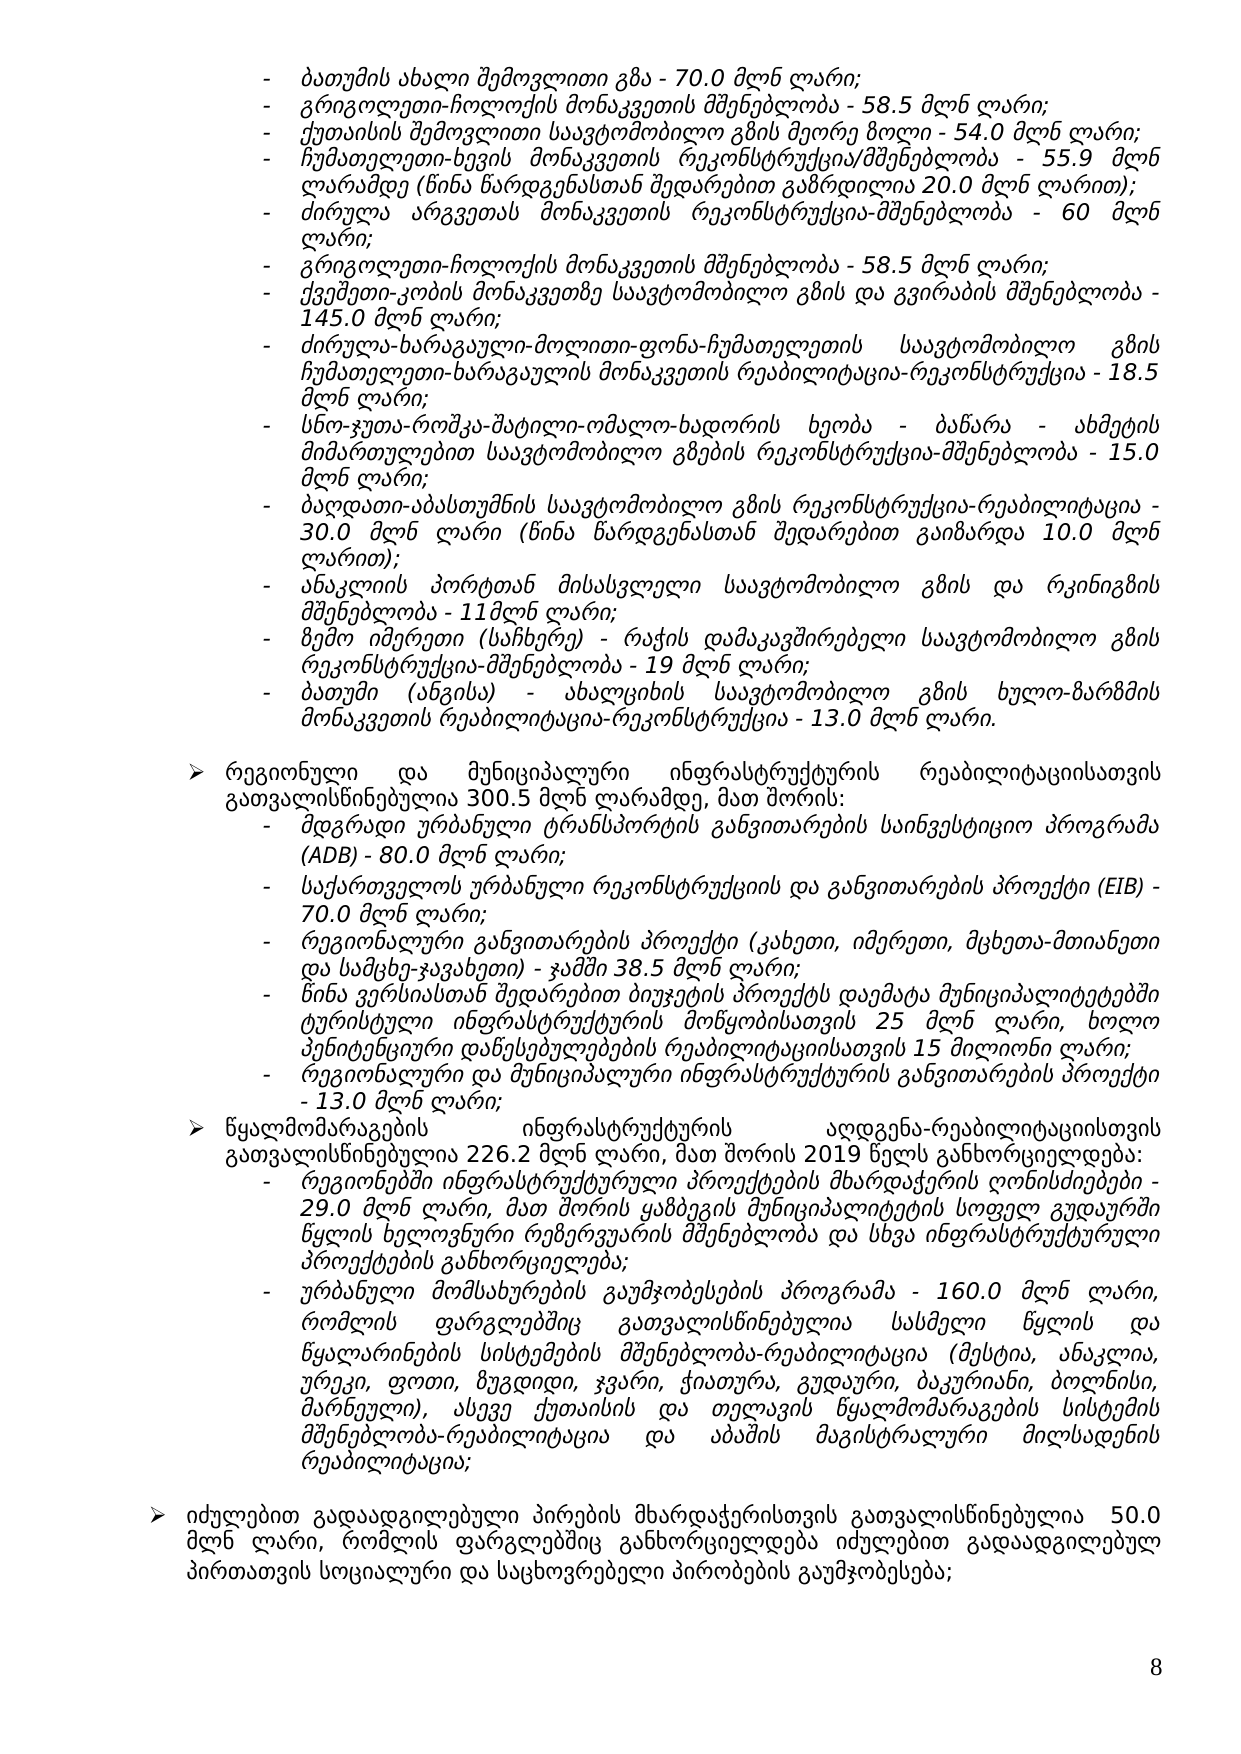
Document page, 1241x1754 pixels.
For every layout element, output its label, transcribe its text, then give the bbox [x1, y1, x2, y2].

list ქვეშეთი-კობის მონაკვეთზე საავტომობილო გზის და გვირაბის მშენებლობა - 145.0 მლნ ლარი; [262, 279, 1162, 332]
list ანაკლიის პორტთან მისასვლელი საავტომობილო გზის და რკინიგზის მშენებლობა - 11მლნ ლარი; [262, 572, 1162, 626]
list ბაღდათი-აბასთუმნის საავტომობილო გზის რეკონსტრუქცია-რეაბილიტაცია - 30.0 მლნ ლარი (წინა წარდგენასთან შედარებით გაიზარდა 10.0 მლნ ლარით); [262, 492, 1162, 572]
list სნო-ჯუთა-როშკა-შატილი-ომალო-ხადორის ხეობა - ბაწარა - ახმეტის მიმართულებით საავტომობილო გზების რეკონსტრუქცია-მშენებლობა - 15.0 მლნ ლარი; [262, 412, 1162, 492]
list რეგიონალური და მუნიციპალური ინფრასტრუქტურის განვითარების პროექტი - 13.0 მლნ ლარი; [262, 1061, 1162, 1115]
list მდგრადი ურბანული ტრანსპორტის განვითარების საინვესტიციო პროგრამა (ADB) - 80.0 მლნ ლარი; [262, 812, 1162, 870]
list ბათუმი (ანგისა) - ახალციხის საავტომობილო გზის ხულო-ზარზმის მონაკვეთის რეაბილიტაცია-რეკონსტრუქცია - 13.0 მლნ ლარი. [262, 679, 1162, 732]
list რეგიონული და მუნიციპალური ინფრასტრუქტურის რეაბილიტაციისათვის გათვალისწინებულია 300.5 მლნ ლარამდე, მათ შორის: [187, 759, 1162, 812]
list იძულებით გადაადგილებული პირების მხარდაჭერისთვის გათვალისწინებულია 50.0 მლნ ლარი, რომლის ფარგლებშიც განხორციელდება იძულებით გადაადგილებულ პირთათვის სოციალური და საცხოვრებელი პირობების გაუმჯობესება; [148, 1502, 1162, 1586]
list საქართველოს ურბანული რეკონსტრუქციის და განვითარების პროექტი (EIB) - 70.0 მლნ ლარი; [262, 870, 1162, 928]
list გრიგოლეთი-ჩოლოქის მონაკვეთის მშენებლობა - 58.5 მლნ ლარი; [262, 252, 1162, 279]
list ძირულა არგვეთას მონაკვეთის რეკონსტრუქცია-მშენებლობა - 60 მლნ ლარი; [262, 199, 1162, 252]
list წყალმომარაგების ინფრასტრუქტურის აღდგენა-რეაბილიტაციისთვის გათვალისწინებულია 226.2 მლნ ლარი, მათ შორის 2019 წელს განხორციელდება: [187, 1115, 1162, 1168]
list გრიგოლეთი-ჩოლოქის მონაკვეთის მშენებლობა - 58.5 მლნ ლარი; [262, 92, 1162, 119]
list ძირულა-ხარაგაული-მოლითი-ფონა-ჩუმათელეთის საავტომობილო გზის ჩუმათელეთი-ხარაგაულის მონაკვეთის რეაბილიტაცია-რეკონსტრუქცია - 18.5 მლნ ლარი; [262, 332, 1162, 412]
list ბათუმის ახალი შემოვლითი გზა - 70.0 მლნ ლარი; [262, 66, 1162, 92]
list რეგიონალური განვითარების პროექტი (კახეთი, იმერეთი, მცხეთა-მთიანეთი და სამცხე-ჯავახეთი) - ჯამში 38.5 მლნ ლარი; [262, 928, 1162, 981]
list ჩუმათელეთი-ხევის მონაკვეთის რეკონსტრუქცია/მშენებლობა - 55.9 მლნ ლარამდე (წინა წარდგენასთან შედარებით გაზრდილია 20.0 მლნ ლარით); [262, 146, 1162, 199]
list ქუთაისის შემოვლითი საავტომობილო გზის მეორე ზოლი - 54.0 მლნ ლარი; [262, 119, 1162, 146]
list რეგიონებში ინფრასტრუქტურული პროექტების მხარდაჭერის ღონისძიებები - 29.0 მლნ ლარი, მათ შორის ყაზბეგის მუნიციპალიტეტის სოფელ გუდაურში წყლის ხელოვნური რეზერვუარის მშენებლობა და სხვა ინფრასტრუქტურული პროექტების განხორციელება; [262, 1168, 1162, 1275]
list ურბანული მომსახურების გაუმჯობესების პროგრამა - 160.0 მლნ ლარი, რომლის ფარგლებშიც გათვალისწინებულია სასმელი წყლის და წყალარინების სისტემების მშენებლობა-რეაბილიტაცია (მესტია, ანაკლია, ურეკი, ფოთი, ზუგდიდი, ჯვარი, ჭიათურა, გუდაური, ბაკურიანი, ბოლნისი, მარნეული), ასევე ქუთაისის და თელავის წყალმომარაგების სისტემის მშენებლობა-რეაბილიტაცია და აბაშის მაგისტრალური მილსადენის რეაბილიტაცია; [262, 1275, 1162, 1475]
list წინა ვერსიასთან შედარებით ბიუჯეტის პროექტს დაემატა მუნიციპალიტეტებში ტურისტული ინფრასტრუქტურის მოწყობისათვის 25 მლნ ლარი, ხოლო პენიტენციური დაწესებულებების რეაბილიტაციისათვის 15 მილიონი ლარი; [262, 981, 1162, 1061]
list ზემო იმერეთი (საჩხერე) - რაჭის დამაკავშირებელი საავტომობილო გზის რეკონსტრუქცია-მშენებლობა - 19 მლნ ლარი; [262, 626, 1162, 679]
